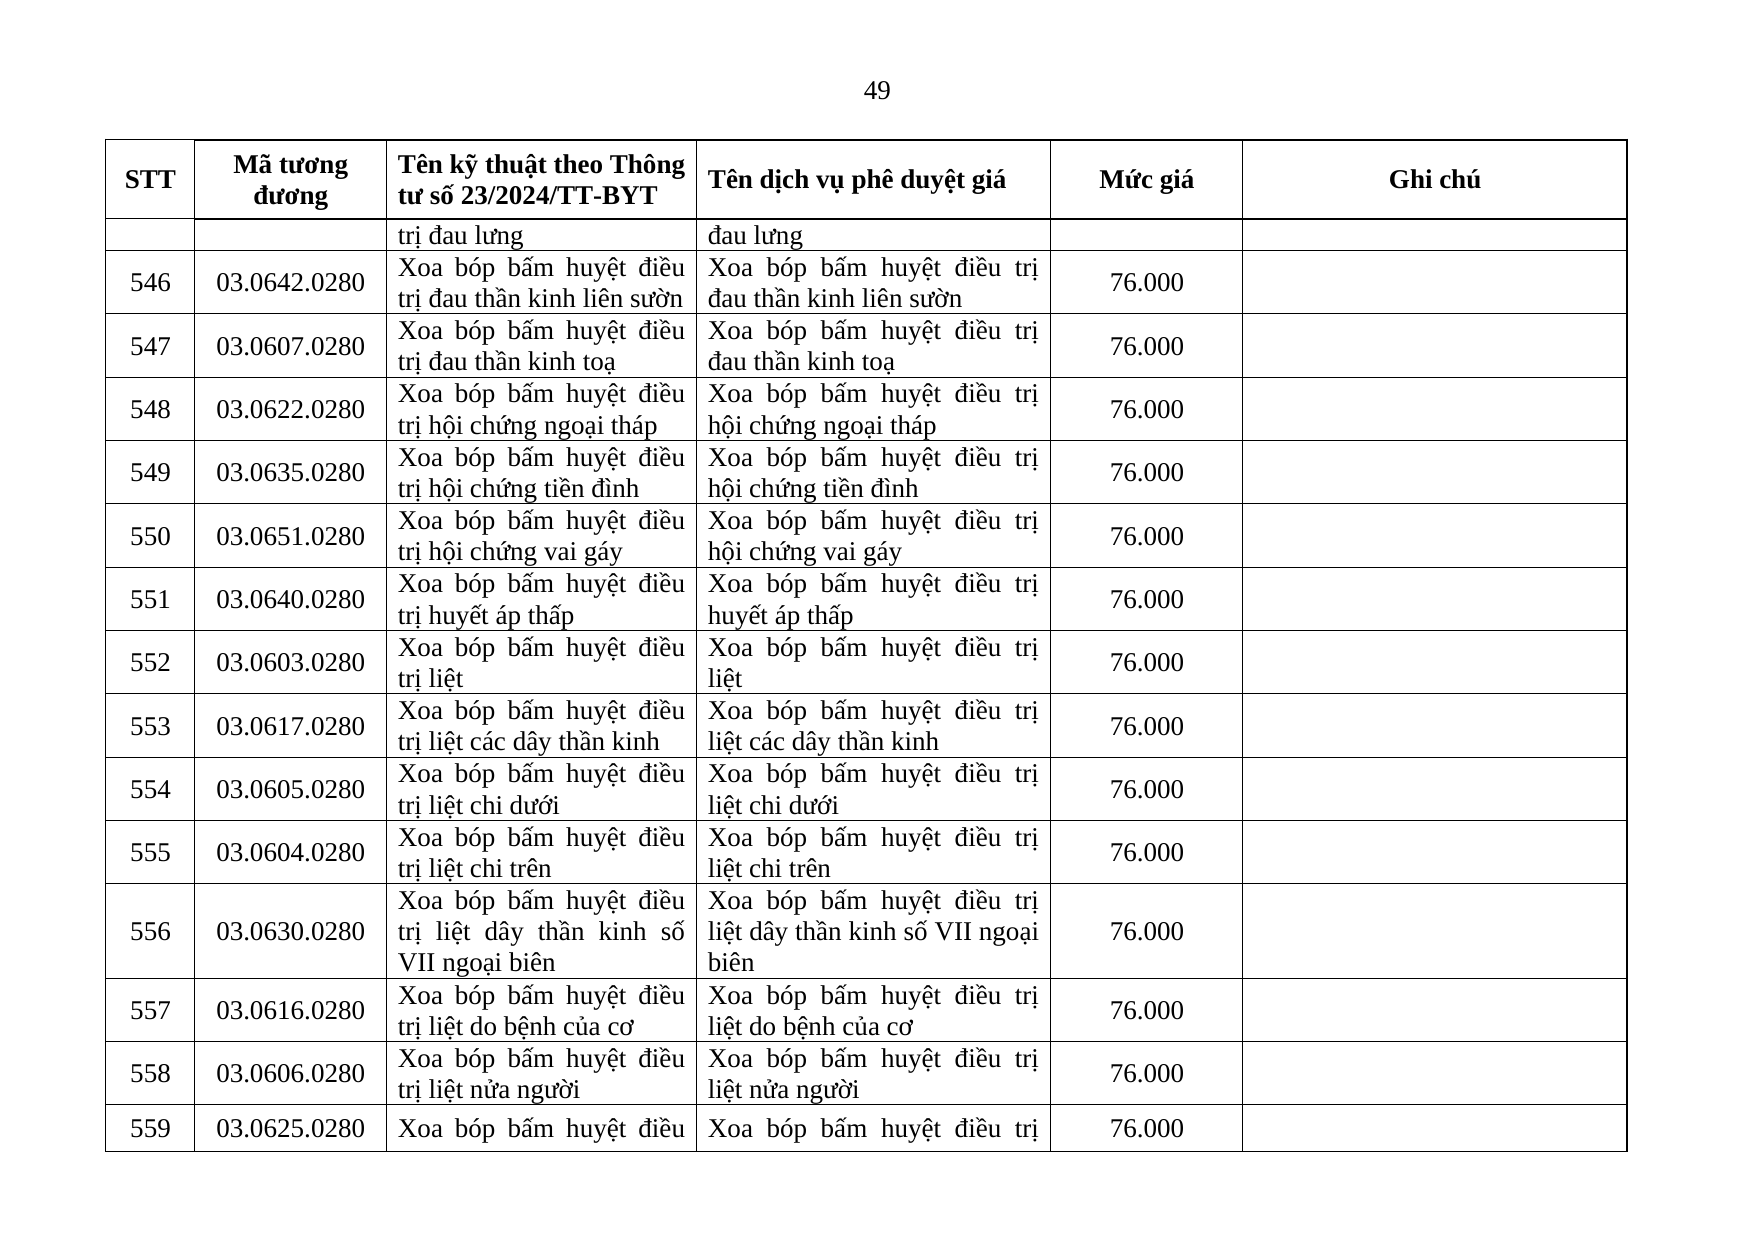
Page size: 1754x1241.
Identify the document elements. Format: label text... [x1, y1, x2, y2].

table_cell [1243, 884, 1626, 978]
table_header Tên dịch vụ phê duyệt giá [697, 141, 1050, 218]
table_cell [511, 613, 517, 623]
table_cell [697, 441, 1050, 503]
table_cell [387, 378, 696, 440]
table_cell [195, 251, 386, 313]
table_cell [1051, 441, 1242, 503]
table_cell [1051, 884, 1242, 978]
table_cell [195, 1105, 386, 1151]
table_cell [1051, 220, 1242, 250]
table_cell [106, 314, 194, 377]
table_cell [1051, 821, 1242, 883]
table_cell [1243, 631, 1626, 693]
table_header STT [106, 140, 194, 218]
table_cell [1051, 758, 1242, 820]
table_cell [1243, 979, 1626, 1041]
table_header Tên kỹ thuật theo Thông tư số 23/2024/TT-BYT [387, 141, 696, 218]
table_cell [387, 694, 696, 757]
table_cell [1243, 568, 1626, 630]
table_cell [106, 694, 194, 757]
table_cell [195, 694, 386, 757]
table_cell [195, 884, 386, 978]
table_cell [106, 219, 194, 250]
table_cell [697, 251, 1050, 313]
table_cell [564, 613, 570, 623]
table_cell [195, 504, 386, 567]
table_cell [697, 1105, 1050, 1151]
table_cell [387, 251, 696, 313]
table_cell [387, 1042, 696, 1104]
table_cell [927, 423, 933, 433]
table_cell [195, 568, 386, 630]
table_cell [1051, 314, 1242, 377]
table_header Mã tương đương [195, 141, 386, 218]
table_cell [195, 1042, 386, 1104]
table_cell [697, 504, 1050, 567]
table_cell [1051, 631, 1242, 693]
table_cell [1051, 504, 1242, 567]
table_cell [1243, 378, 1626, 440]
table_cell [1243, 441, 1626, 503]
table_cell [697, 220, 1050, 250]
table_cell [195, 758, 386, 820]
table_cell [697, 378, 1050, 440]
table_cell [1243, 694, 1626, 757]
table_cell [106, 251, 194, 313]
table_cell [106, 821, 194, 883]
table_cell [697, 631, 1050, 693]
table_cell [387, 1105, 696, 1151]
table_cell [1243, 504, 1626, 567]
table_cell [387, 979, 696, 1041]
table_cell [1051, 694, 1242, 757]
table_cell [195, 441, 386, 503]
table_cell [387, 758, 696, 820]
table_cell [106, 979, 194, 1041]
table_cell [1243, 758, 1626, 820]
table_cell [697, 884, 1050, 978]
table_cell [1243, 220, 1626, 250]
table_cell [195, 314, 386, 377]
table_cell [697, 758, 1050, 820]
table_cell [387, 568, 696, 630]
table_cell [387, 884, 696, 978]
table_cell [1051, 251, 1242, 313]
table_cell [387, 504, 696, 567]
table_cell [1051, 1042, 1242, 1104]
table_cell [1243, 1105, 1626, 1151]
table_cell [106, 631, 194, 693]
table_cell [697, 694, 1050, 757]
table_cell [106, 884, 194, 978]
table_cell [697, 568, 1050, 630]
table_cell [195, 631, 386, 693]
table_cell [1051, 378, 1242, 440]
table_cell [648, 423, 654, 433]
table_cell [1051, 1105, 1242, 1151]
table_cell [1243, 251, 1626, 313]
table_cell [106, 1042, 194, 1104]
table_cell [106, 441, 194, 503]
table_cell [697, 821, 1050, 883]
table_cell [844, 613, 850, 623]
table_header Ghi chú [1243, 141, 1626, 218]
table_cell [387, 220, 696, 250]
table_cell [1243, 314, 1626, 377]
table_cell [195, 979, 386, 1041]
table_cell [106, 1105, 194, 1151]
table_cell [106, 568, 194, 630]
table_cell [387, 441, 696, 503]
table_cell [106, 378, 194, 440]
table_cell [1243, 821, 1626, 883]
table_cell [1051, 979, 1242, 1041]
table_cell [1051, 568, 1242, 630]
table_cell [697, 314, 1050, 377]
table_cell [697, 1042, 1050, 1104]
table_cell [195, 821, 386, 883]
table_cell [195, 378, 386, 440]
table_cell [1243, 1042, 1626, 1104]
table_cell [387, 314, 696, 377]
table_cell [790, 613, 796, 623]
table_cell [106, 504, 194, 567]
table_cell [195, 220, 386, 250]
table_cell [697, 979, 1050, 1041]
table_header Mức giá [1051, 141, 1242, 218]
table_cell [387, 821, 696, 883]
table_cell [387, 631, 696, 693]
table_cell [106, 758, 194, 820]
